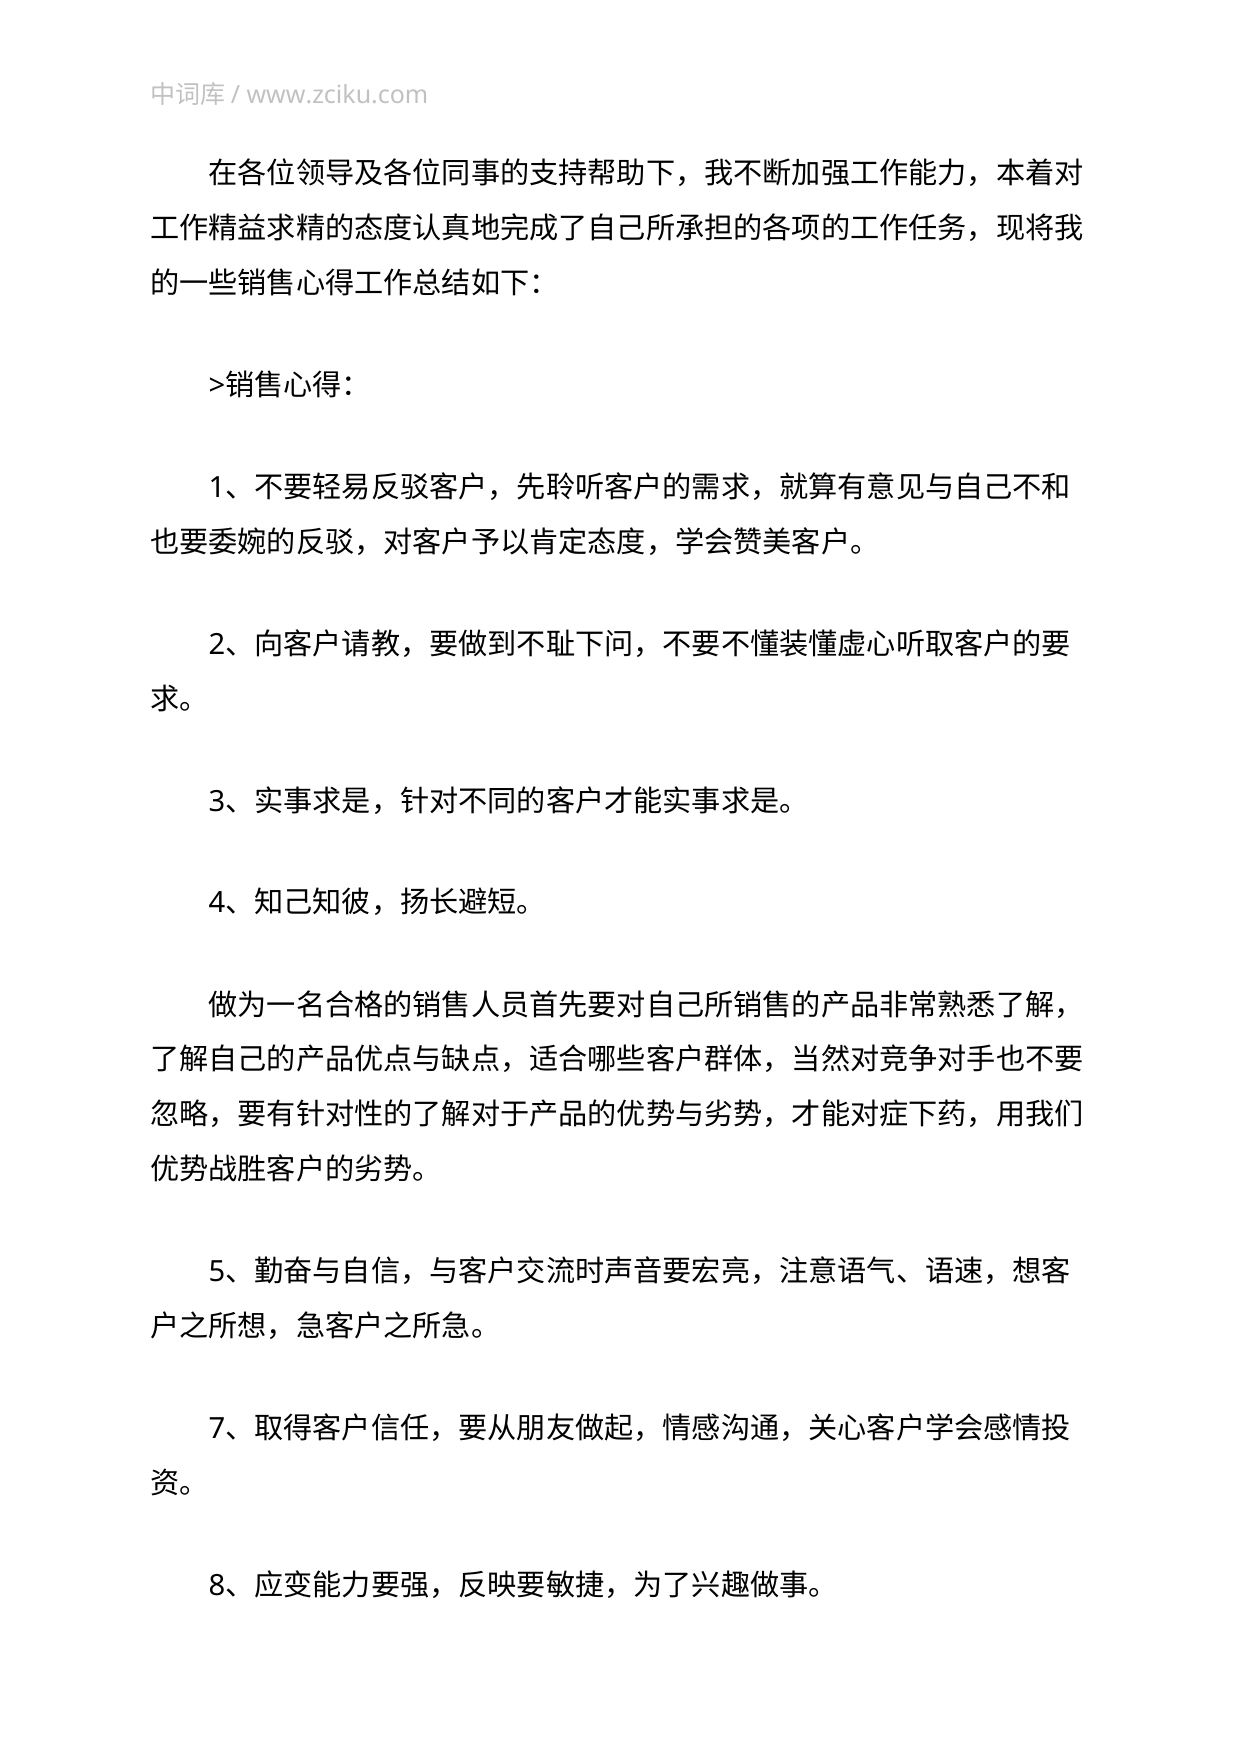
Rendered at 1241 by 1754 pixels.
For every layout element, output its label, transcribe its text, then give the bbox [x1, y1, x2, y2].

text 5、勤奋与自信，与客户交流时声音要宏亮，注意语气、语速，想客户之所想，急客户之所急。 [150, 1247, 1090, 1345]
text 3、实事求是，针对不同的客户才能实事求是。 [150, 777, 1090, 819]
text 2、向客户请教，要做到不耻下问，不要不懂装懂虚心听取客户的要求。 [150, 620, 1090, 718]
text 在各位领导及各位同事的支持帮助下，我不断加强工作能力，本着对工作精益求精的态度认真地完成了自己所承担的各项的工作任务，现将我的一些销售心得工作总结如下： [150, 150, 1090, 302]
text >销售心得： [150, 362, 1090, 404]
text 7、取得客户信任，要从朋友做起，情感沟通，关心客户学会感情投资。 [150, 1404, 1090, 1502]
text 1、不要轻易反驳客户，先聆听客户的需求，就算有意见与自己不和也要委婉的反驳，对客户予以肯定态度，学会赞美客户。 [150, 463, 1090, 561]
text 8、应变能力要强，反映要敏捷，为了兴趣做事。 [150, 1561, 1090, 1603]
text 做为一名合格的销售人员首先要对自己所销售的产品非常熟悉了解，了解自己的产品优点与缺点，适合哪些客户群体，当然对竞争对手也不要忽略，要有针对性的了解对于产品的优势与劣势，才能对症下药，用我们优势战胜客户的劣势。 [150, 981, 1090, 1188]
text 4、知己知彼，扬长避短。 [150, 879, 1090, 921]
